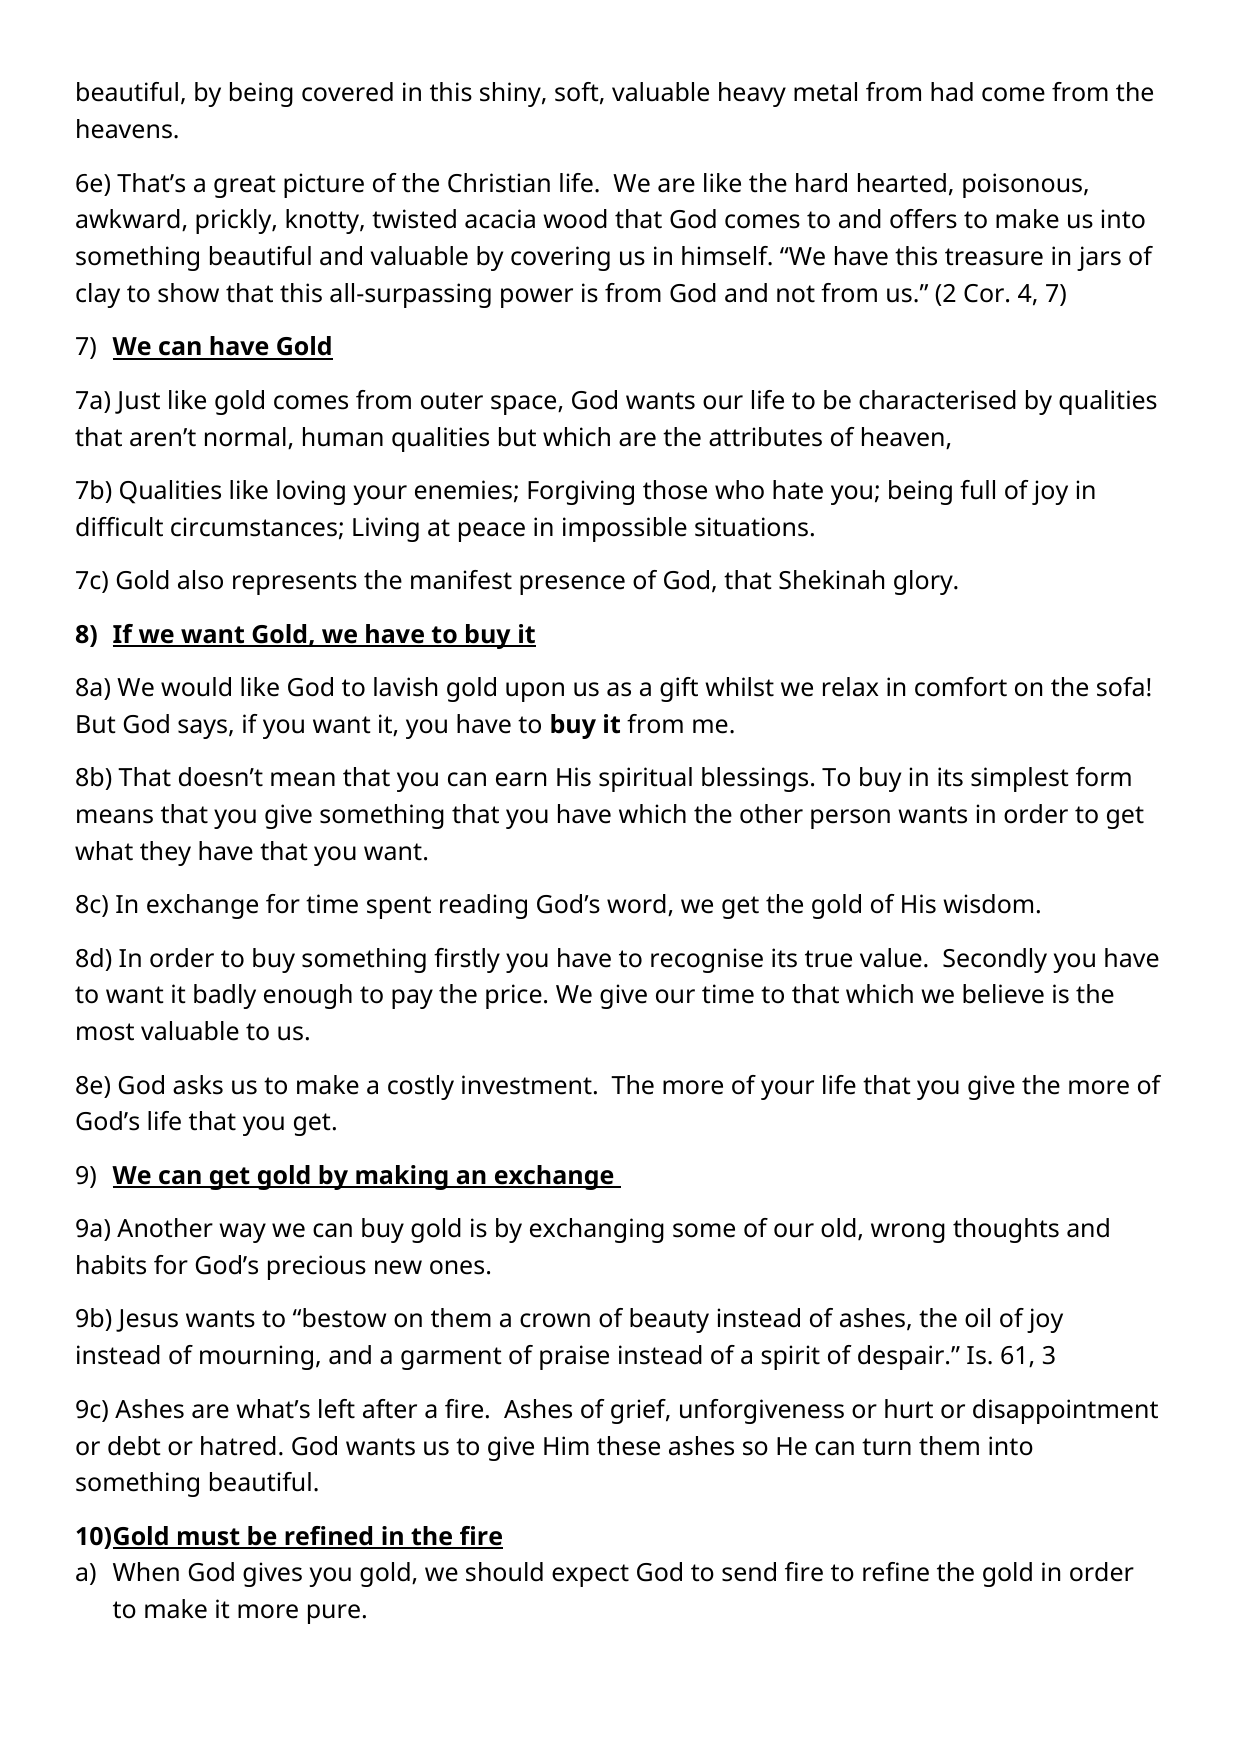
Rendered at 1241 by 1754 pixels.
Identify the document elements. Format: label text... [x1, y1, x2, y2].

list If we want Gold, we have to buy it [75, 616, 1165, 650]
list We can have Gold [75, 329, 1165, 363]
text 8c) In exchange for time spent reading God’s word, we get the gold of His wisdom. [75, 887, 1165, 921]
text 7a) Just like gold comes from outer space, God wants our life to be characterised by qualities that aren’t normal, human qualities but which are the attributes of heaven, [75, 382, 1165, 453]
text 7b) Qualities like loving your enemies; Forgiving those who hate you; being full of joy in difficult circumstances; Living at peace in impossible situations. [75, 473, 1165, 543]
list When God gives you gold, we should expect God to send fire to refine the gold in order to make it more pure. [75, 1555, 1165, 1626]
text 8a) We would like God to lavish gold upon us as a gift whilst we relax in comfort on the sofa! But God says, if you want it, you have to buy it from me. [75, 670, 1165, 741]
text 7c) Gold also represents the manifest presence of God, that Shekinah glory. [75, 563, 1165, 597]
text 8b) That doesn’t mean that you can earn His spiritual blessings. To buy in its simplest form means that you give something that you have which the other person wants in order to get what they have that you want. [75, 760, 1165, 867]
text 9c) Ashes are what’s left after a fire. Ashes of grief, unforgiveness or hurt or disappointment or debt or hatred. God wants us to give Him these ashes so He can turn them into something beautiful. [75, 1391, 1165, 1499]
text 8e) God asks us to make a costly investment. The more of your life that you give the more of God’s life that you get. [75, 1067, 1165, 1138]
list Gold must be refined in the fire [75, 1518, 1165, 1552]
list We can get gold by making an exchange [75, 1157, 1165, 1192]
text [75, 75, 1165, 146]
text 9b) Jesus wants to “bestow on them a crown of beauty instead of ashes, the oil of joy instead of mourning, and a garment of praise instead of a spirit of despair.” Is. 61, 3 [75, 1301, 1165, 1372]
text 6e) That’s a great picture of the Christian life. We are like the hard hearted, poisonous, awkward, prickly, knotty, twisted acacia wood that God comes to and offers to make us into something beautiful and valuable by covering us in himself. “We have this treasure in jars of clay to show that this all-surpassing power is from God and not from us.” (2 Cor. 4, 7) [75, 165, 1165, 309]
text 8d) In order to buy something firstly you have to recognise its true value. Secondly you have to want it badly enough to pay the price. We give our time to that which we believe is the most valuable to us. [75, 940, 1165, 1048]
text 9a) Another way we can buy gold is by exchanging some of our old, wrong thoughts and habits for God’s precious new ones. [75, 1211, 1165, 1282]
